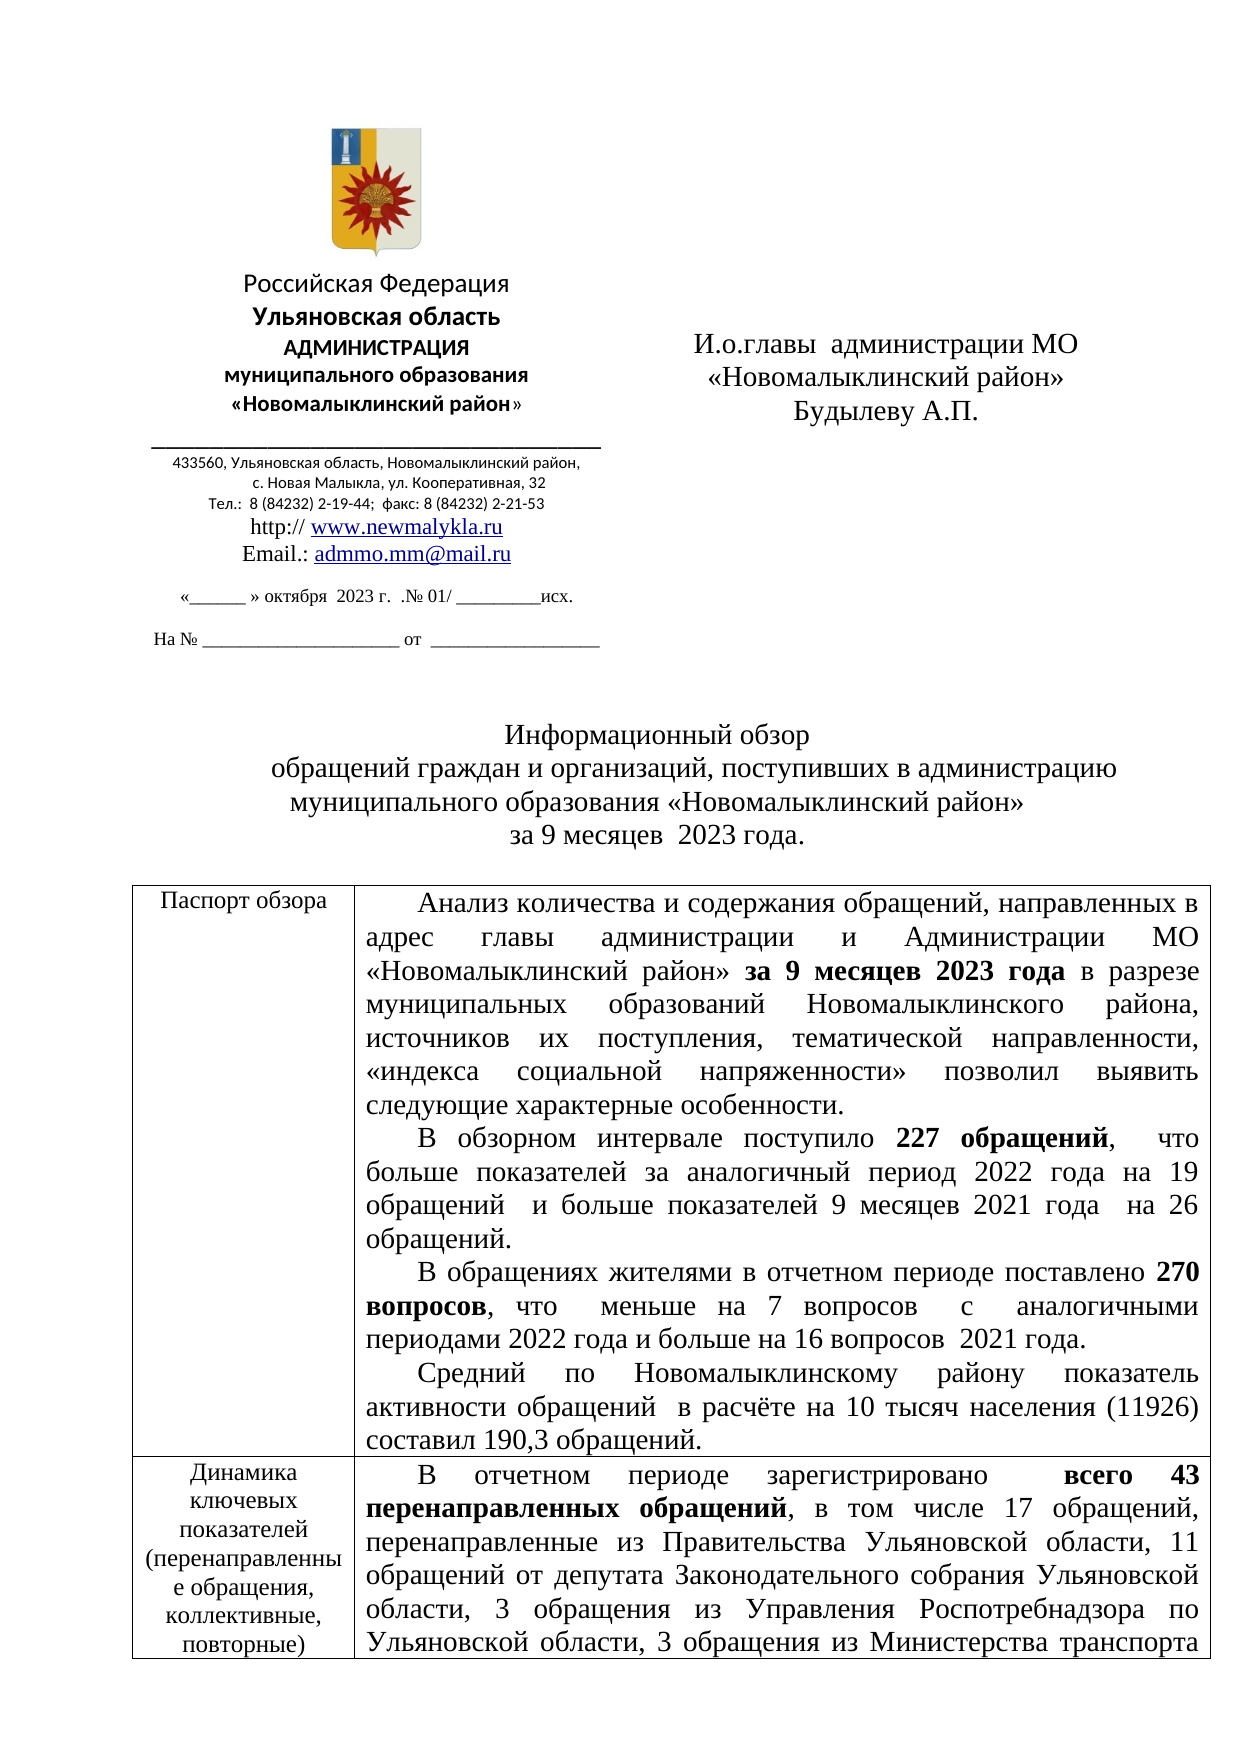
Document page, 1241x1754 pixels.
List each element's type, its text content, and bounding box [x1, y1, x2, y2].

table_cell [355, 1457, 1210, 1658]
table_header Паспорт обзора [133, 886, 354, 1456]
table_header Анализ количества и содержания обращений, направленных в адрес главы администрации и Администрации МО «Новомалыклинский район» за 9 месяцев 2023 года в разрезе муниципальных образований Новомалыклинского района, источников их поступления, тематической направленности, «индекса социальной напряженности» позволил выявить следующие характерные особенности. В обзорном интервале поступило 227 обращений, что больше показателей за аналогичный период 2022 года на 19 обращений и больше показателей 9 месяцев 2021 года на 26 обращений. В обращениях жителями в отчетном периоде поставлено 270 вопросов, что меньше на 7 вопросов с аналогичными периодами 2022 года и больше на 16 вопросов 2021 года. Средний по Новомалыклинскому району показатель активности обращений в расчёте на 10 тысяч населения (11926) составил 190,3 обращений. [355, 886, 1210, 1456]
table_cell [133, 1457, 354, 1658]
text обращений граждан и организаций, поступивших в администрацию муниципального образования «Новомалыклинский район» [118, 750, 1196, 817]
table_header Российская Федерация Ульяновская область АДМИНИСТРАЦИЯ муниципального образования «Новомалыклинский район» _______________________________ 433560, Ульяновская область, Новомалыклинский район, с. Новая Малыкла, ул. Кооперативная, 32 Тел.: 8 (84232) 2-19-44; факс: 8 (84232) 2-21-53 http:// www.newmalykla.ru Email.: admmo.mm@mail.ru «______ » октября 2023 г. .№ 01/ _________исх. На № _____________________ от __________________ [103, 118, 649, 650]
text за 9 месяцев 2023 года. [118, 817, 1196, 851]
picture [324, 118, 429, 267]
text Информационный обзор [118, 717, 1196, 750]
table_header И.о.главы администрации МО «Новомалыклинский район» Будылеву А.П. [650, 118, 1122, 650]
